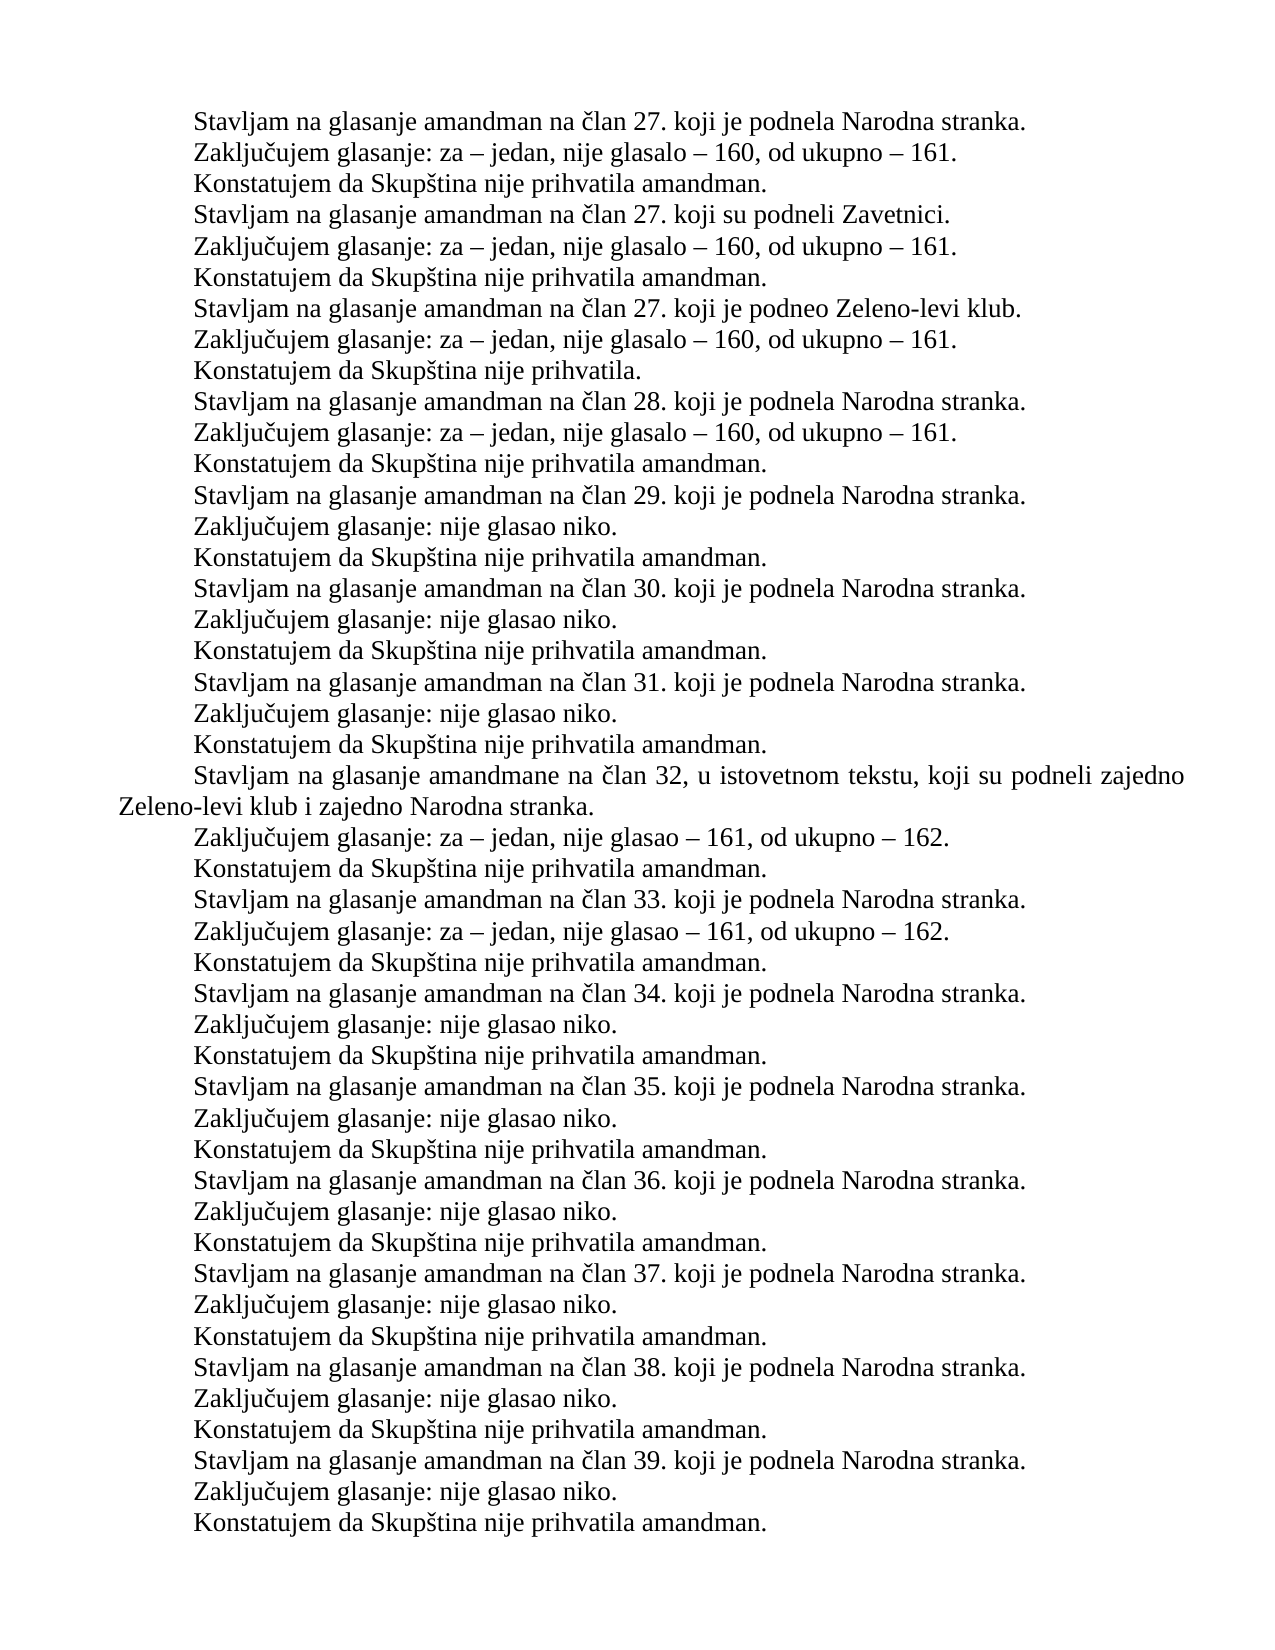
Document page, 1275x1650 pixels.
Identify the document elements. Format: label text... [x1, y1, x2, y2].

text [118, 1507, 1186, 1538]
text Konstatujem da Skupština nije prihvatila amandman. [118, 634, 1186, 666]
text Stavljam na glasanje amandman na član 39. koji je podnela Narodna stranka. [118, 1444, 1186, 1475]
text Stavljam na glasanje amandman na član 36. koji je podnela Narodna stranka. [118, 1164, 1186, 1195]
text Konstatujem da Skupština nije prihvatila amandman. [118, 728, 1186, 759]
text Konstatujem da Skupština nije prihvatila amandman. [118, 448, 1186, 479]
text Konstatujem da Skupština nije prihvatila amandman. [118, 1320, 1186, 1351]
text Konstatujem da Skupština nije prihvatila amandman. [118, 1413, 1186, 1444]
text Zaključujem glasanje: nije glasao niko. [118, 1382, 1186, 1413]
text Zaključujem glasanje: za – jedan, nije glasalo – 160, od ukupno – 161. [118, 229, 1186, 261]
text Zaključujem glasanje: za – jedan, nije glasalo – 160, od ukupno – 161. [118, 323, 1186, 354]
text Stavljam na glasanje amandman na član 38. koji je podnela Narodna stranka. [118, 1351, 1186, 1382]
text Zaključujem glasanje: nije glasao niko. [118, 1288, 1186, 1320]
text Stavljam na glasanje amandman na član 30. koji je podnela Narodna stranka. [118, 572, 1186, 603]
text Zaključujem glasanje: za – jedan, nije glasao – 161, od ukupno – 162. [118, 821, 1186, 852]
text Zaključujem glasanje: za – jedan, nije glasalo – 160, od ukupno – 161. [118, 416, 1186, 448]
text Konstatujem da Skupština nije prihvatila amandman. [118, 1039, 1186, 1071]
text Zaključujem glasanje: za – jedan, nije glasao – 161, od ukupno – 162. [118, 915, 1186, 946]
text Konstatujem da Skupština nije prihvatila amandman. [118, 541, 1186, 572]
text Zaključujem glasanje: nije glasao niko. [118, 1102, 1186, 1133]
text Konstatujem da Skupština nije prihvatila amandman. [118, 1133, 1186, 1164]
text Zaključujem glasanje: nije glasao niko. [118, 510, 1186, 541]
text Stavljam na glasanje amandman na član 31. koji je podnela Narodna stranka. [118, 666, 1186, 697]
text Stavljam na glasanje amandman na član 27. koji je podnela Narodna stranka. [118, 105, 1186, 136]
text Konstatujem da Skupština nije prihvatila amandman. [118, 261, 1186, 292]
text Zaključujem glasanje: nije glasao niko. [118, 603, 1186, 634]
text Stavljam na glasanje amandman na član 35. koji je podnela Narodna stranka. [118, 1071, 1186, 1102]
text Stavljam na glasanje amandman na član 33. koji je podnela Narodna stranka. [118, 884, 1186, 915]
text Stavljam na glasanje amandmane na član 32, u istovetnom tekstu, koji su podneli zajedno Zeleno-levi klub i zajedno Narodna stranka. [118, 759, 1186, 821]
text Stavljam na glasanje amandman na član 29. koji je podnela Narodna stranka. [118, 479, 1186, 510]
text Zaključujem glasanje: za – jedan, nije glasalo – 160, od ukupno – 161. [118, 136, 1186, 167]
text Konstatujem da Skupština nije prihvatila amandman. [118, 852, 1186, 884]
text Zaključujem glasanje: nije glasao niko. [118, 1475, 1186, 1507]
text Konstatujem da Skupština nije prihvatila. [118, 354, 1186, 385]
text Stavljam na glasanje amandman na član 28. koji je podnela Narodna stranka. [118, 385, 1186, 416]
text Zaključujem glasanje: nije glasao niko. [118, 1008, 1186, 1039]
text Zaključujem glasanje: nije glasao niko. [118, 1195, 1186, 1226]
text Stavljam na glasanje amandman na član 34. koji je podnela Narodna stranka. [118, 977, 1186, 1008]
text Stavljam na glasanje amandman na član 27. koji su podneli Zavetnici. [118, 198, 1186, 229]
text Konstatujem da Skupština nije prihvatila amandman. [118, 946, 1186, 977]
text Zaključujem glasanje: nije glasao niko. [118, 697, 1186, 728]
text Stavljam na glasanje amandman na član 27. koji je podneo Zeleno-levi klub. [118, 292, 1186, 323]
text Konstatujem da Skupština nije prihvatila amandman. [118, 1226, 1186, 1257]
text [118, 167, 1186, 198]
text Stavljam na glasanje amandman na član 37. koji je podnela Narodna stranka. [118, 1257, 1186, 1288]
